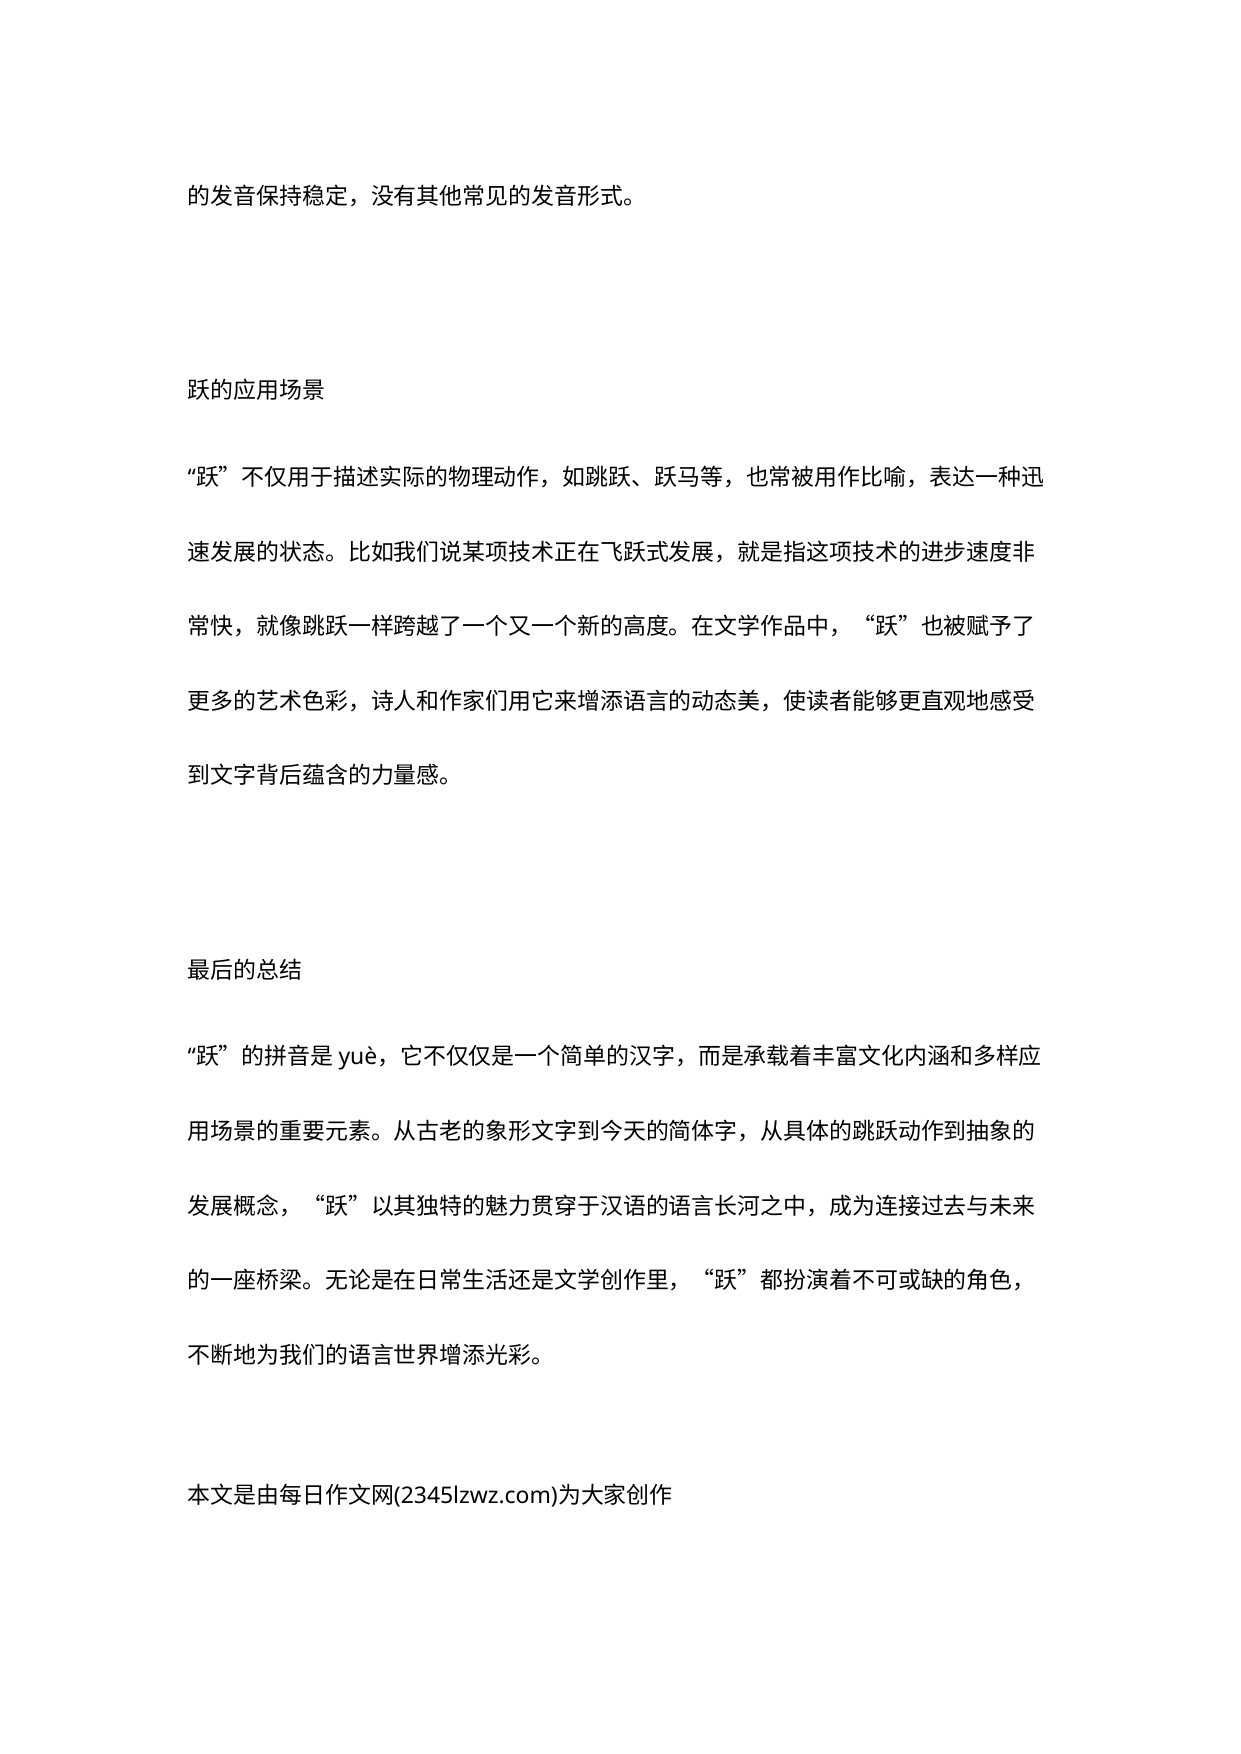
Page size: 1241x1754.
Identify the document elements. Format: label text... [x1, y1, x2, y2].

text 跃的应用场景 [187, 356, 1053, 421]
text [187, 162, 1053, 227]
text “跃”的拼音是 yuè，它不仅仅是一个简单的汉字，而是承载着丰富文化内涵和多样应用场景的重要元素。从古老的象形文字到今天的简体字，从具体的跳跃动作到抽象的发展概念，“跃”以其独特的魅力贯穿于汉语的语言长河之中，成为连接过去与未来的一座桥梁。无论是在日常生活还是文学创作里，“跃”都扮演着不可或缺的角色，不断地为我们的语言世界增添光彩。 [187, 1022, 1053, 1386]
text 本文是由每日作文网(2345lzwz.com)为大家创作 [187, 1462, 1053, 1527]
text 最后的总结 [187, 936, 1053, 1001]
text “跃”不仅用于描述实际的物理动作，如跳跃、跃马等，也常被用作比喻，表达一种迅速发展的状态。比如我们说某项技术正在飞跃式发展，就是指这项技术的进步速度非常快，就像跳跃一样跨越了一个又一个新的高度。在文学作品中，“跃”也被赋予了更多的艺术色彩，诗人和作家们用它来增添语言的动态美，使读者能够更直观地感受到文字背后蕴含的力量感。 [187, 443, 1053, 807]
